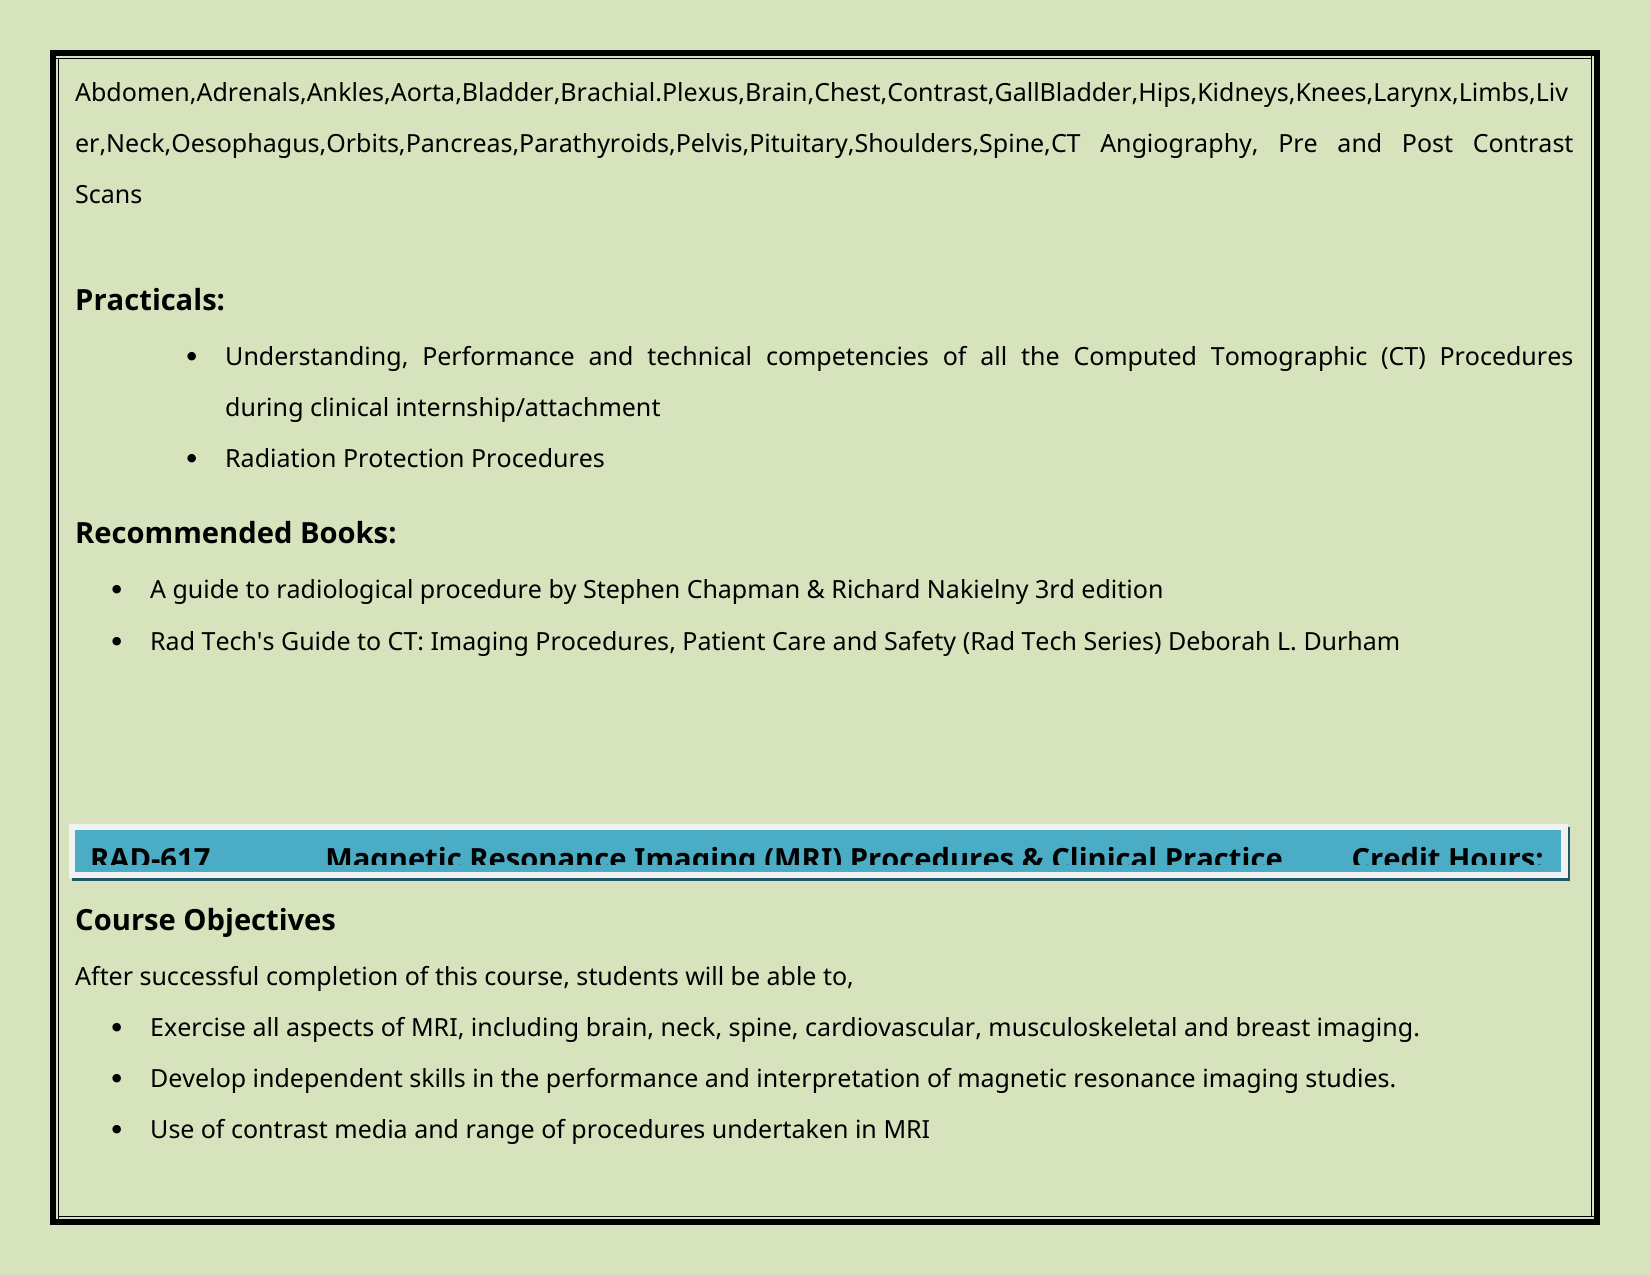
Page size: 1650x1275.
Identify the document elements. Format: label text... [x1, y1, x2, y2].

text Abdomen,Adrenals,Ankles,Aorta,Bladder,Brachial.Plexus,Brain,Chest,Contrast,GallBladder,Hips,Kidneys,Knees,Larynx,Limbs,Liver,Neck,Oesophagus,Orbits,Pancreas,Parathyroids,Pelvis,Pituitary,Shoulders,Spine,CT Angiography, Pre and Post Contrast Scans [75, 75, 1575, 211]
text Course Objectives [75, 899, 1575, 939]
text Practicals: [75, 279, 1575, 319]
text After successful completion of this course, students will be able to, [75, 959, 1575, 993]
text Recommended Books: [75, 513, 1575, 552]
list Radiation Protection Procedures [187, 441, 1575, 475]
list Use of contrast media and range of procedures undertaken in MRI [112, 1112, 1575, 1146]
list A guide to radiological procedure by Stephen Chapman & Richard Nakielny 3rd edition [112, 572, 1575, 606]
list Develop independent skills in the performance and interpretation of magnetic resonance imaging studies. [112, 1061, 1575, 1095]
list Understanding, Performance and technical competencies of all the Computed Tomographic (CT) Procedures during clinical internship/attachment [187, 339, 1575, 424]
list Exercise all aspects of MRI, including brain, neck, spine, cardiovascular, musculoskeletal and breast imaging. [112, 1010, 1575, 1044]
list Rad Tech's Guide to CT: Imaging Procedures, Patient Care and Safety (Rad Tech Series) Deborah L. Durham [112, 623, 1575, 657]
